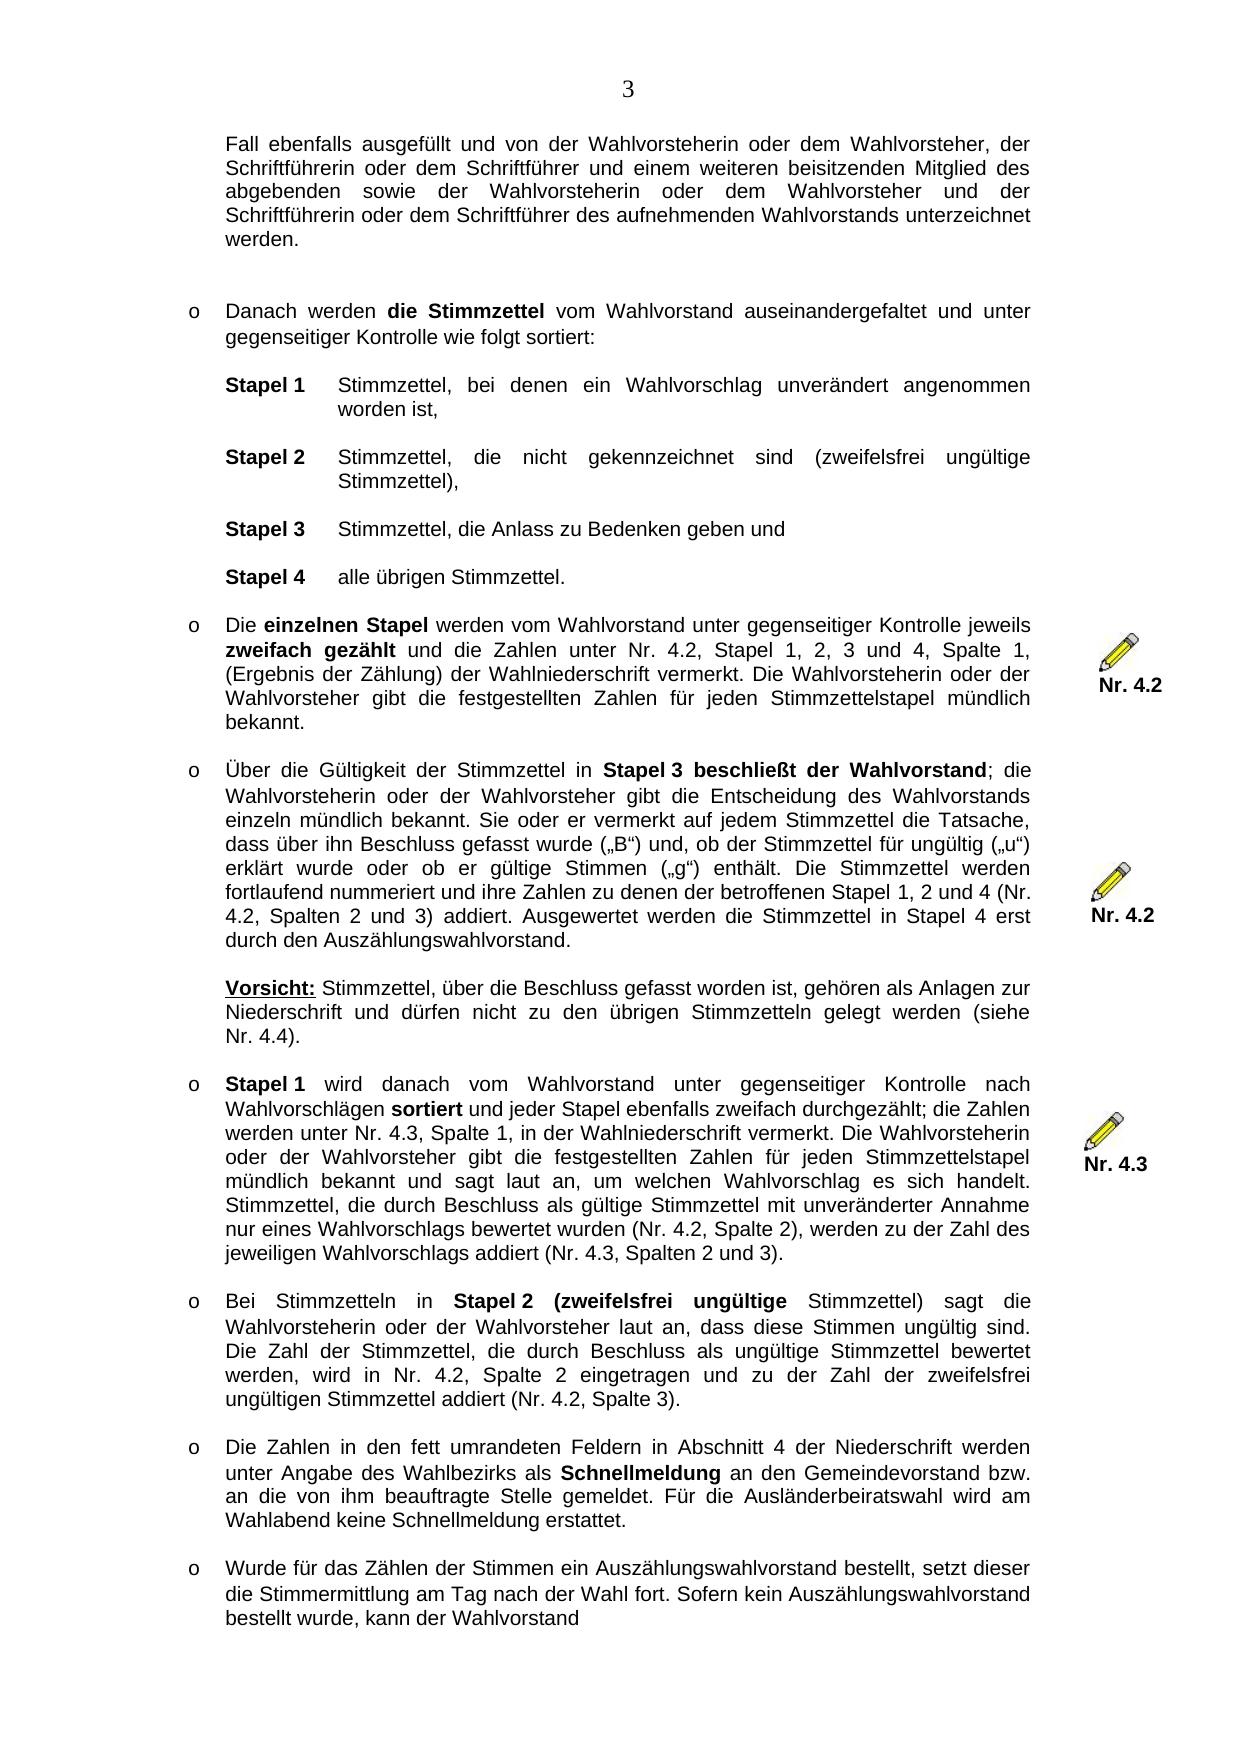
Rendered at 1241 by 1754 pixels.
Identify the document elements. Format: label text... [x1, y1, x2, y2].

text Stapel 3 Stimmzettel, die Anlass zu Bedenken geben und [225, 517, 1031, 541]
text Vorsicht: Stimmzettel, über die Beschluss gefasst worden ist, gehören als Anlagen zur Niederschrift und dürfen nicht zu den übrigen Stimmzetteln gelegt werden (siehe Nr. 4.4). [225, 976, 1031, 1047]
list Die einzelnen Stapel werden vom Wahlvorstand unter gegenseitiger Kontrolle jeweils zweifach gezählt und die Zahlen unter Nr. 4.2, Stapel 1, 2, 3 und 4, Spalte 1, (Ergebnis der Zählung) der Wahlniederschrift vermerkt. Die Wahlvorsteherin oder der Wahlvorsteher gibt die festgestellten Zahlen für jeden Stimmzettelstapel mündlich bekannt. [188, 612, 1031, 734]
text Stapel 4 alle übrigen Stimmzettel. [225, 564, 1031, 588]
text Stapel 1 Stimmzettel, bei denen ein Wahlvorschlag unverändert angenommen worden ist, [225, 373, 1031, 421]
list Stapel 1 wird danach vom Wahlvorstand unter gegenseitiger Kontrolle nach Wahlvorschlägen sortiert und jeder Stapel ebenfalls zweifach durchgezählt; die Zahlen werden unter Nr. 4.3, Spalte 1, in der Wahlniederschrift vermerkt. Die Wahlvorsteherin oder der Wahlvorsteher gibt die festgestellten Zahlen für jeden Stimmzettelstapel mündlich bekannt und sagt laut an, um welchen Wahlvorschlag es sich handelt. Stimmzettel, die durch Beschluss als gültige Stimmzettel mit unveränderter Annahme nur eines Wahlvorschlags bewertet wurden (Nr. 4.2, Spalte 2), werden zu der Zahl des jeweiligen Wahlvorschlags addiert (Nr. 4.3, Spalten 2 und 3). [188, 1071, 1031, 1265]
list Über die Gültigkeit der Stimmzettel in Stapel 3 beschließt der Wahlvorstand; die Wahlvorsteherin oder der Wahlvorsteher gibt die Entscheidung des Wahlvorstands einzeln mündlich bekannt. Sie oder er vermerkt auf jedem Stimmzettel die Tatsache, dass über ihn Beschluss gefasst wurde („B“) und, ob der Stimmzettel für ungültig („u“) erklärt wurde oder ob er gültige Stimmen („g“) enthält. Die Stimmzettel werden fortlaufend nummeriert und ihre Zahlen zu denen der betroffenen Stapel 1, 2 und 4 (Nr. 4.2, Spalten 2 und 3) addiert. Ausgewertet werden die Stimmzettel in Stapel 4 erst durch den Auszählungswahlvorstand. [188, 758, 1031, 952]
list Die Zahlen in den fett umrandeten Feldern in Abschnitt 4 der Niederschrift werden unter Angabe des Wahlbezirks als Schnellmeldung an den Gemeindevorstand bzw. an die von ihm beauftragte Stelle gemeldet. Für die Ausländerbeiratswahl wird am Wahlabend keine Schnellmeldung erstattet. [188, 1434, 1031, 1532]
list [188, 131, 1031, 251]
list Bei Stimmzetteln in Stapel 2 (zweifelsfrei ungültige Stimmzettel) sagt die Wahlvorsteherin oder der Wahlvorsteher laut an, dass diese Stimmen ungültig sind. Die Zahl der Stimmzettel, die durch Beschluss als ungültige Stimmzettel bewertet werden, wird in Nr. 4.2, Spalte 2 eingetragen und zu der Zahl der zweifelsfrei ungültigen Stimmzettel addiert (Nr. 4.2, Spalte 3). [188, 1289, 1031, 1411]
text Stapel 2 Stimmzettel, die nicht gekennzeichnet sind (zweifelsfrei ungültige Stimmzettel), [225, 445, 1031, 493]
list Danach werden die Stimmzettel vom Wahlvorstand auseinandergefaltet und unter gegenseitiger Kontrolle wie folgt sortiert: [188, 299, 1031, 349]
list Wurde für das Zählen der Stimmen ein Auszählungswahlvorstand bestellt, setzt dieser die Stimmermittlung am Tag nach der Wahl fort. Sofern kein Auszählungswahlvorstand bestellt wurde, kann der Wahlvorstand [188, 1556, 1031, 1630]
